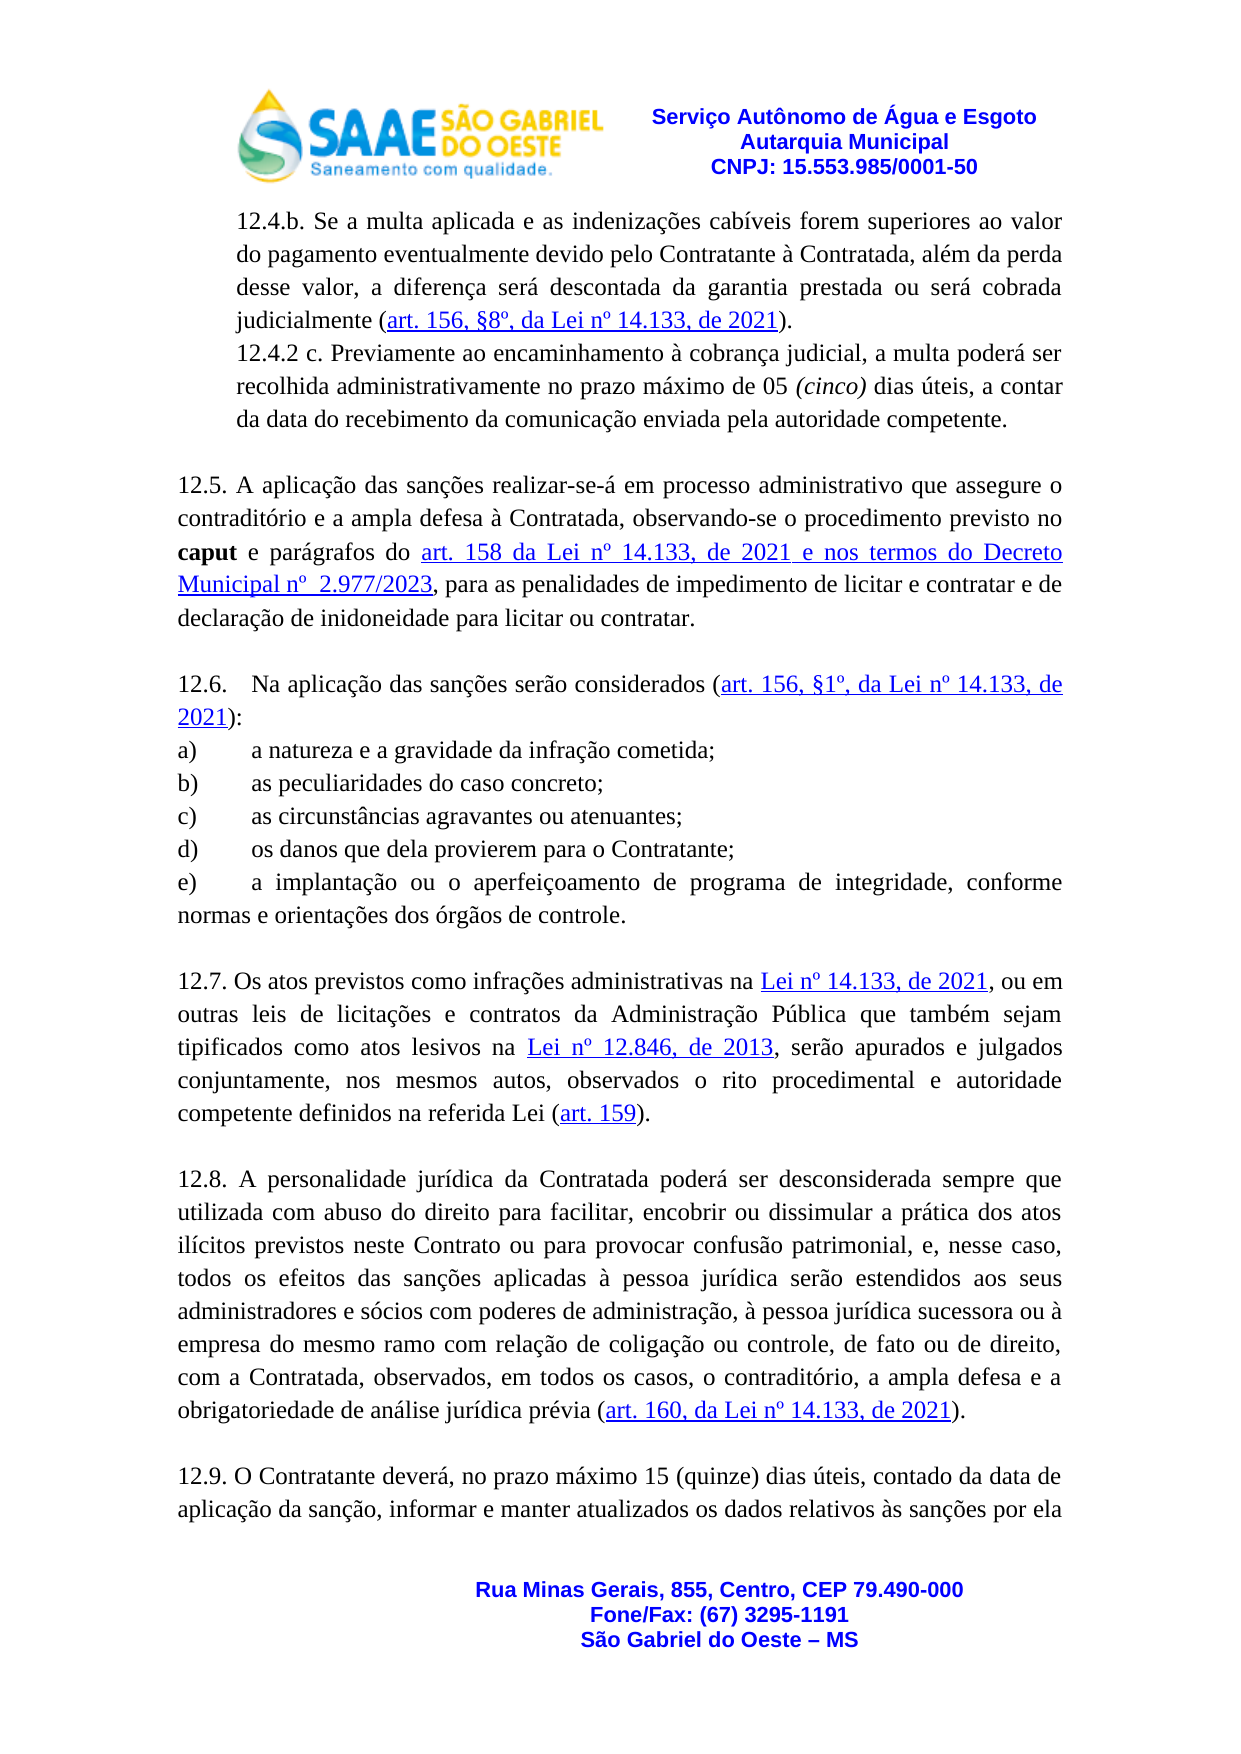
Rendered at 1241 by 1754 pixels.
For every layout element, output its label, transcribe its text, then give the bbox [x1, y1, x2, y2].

list Na aplicação das sanções serão considerados (art. 156, §1º, da Lei nº 14.133, de 2021): [177, 669, 1063, 730]
text 12.5. A aplicação das sanções realizar-se-á em processo administrativo que assegure o contraditório e a ampla defesa à Contratada, observando-se o procedimento previsto no caput e parágrafos do art. 158 da Lei nº 14.133, de 2021 e nos termos do Decreto Municipal nº 2.977/2023, para as penalidades de impedimento de licitar e contratar e de declaração de inidoneidade para licitar ou contratar. [177, 471, 1063, 631]
text 12.8. A personalidade jurídica da Contratada poderá ser desconsiderada sempre que utilizada com abuso do direito para facilitar, encobrir ou dissimular a prática dos atos ilícitos previstos neste Contrato ou para provocar confusão patrimonial, e, nesse caso, todos os efeitos das sanções aplicadas à pessoa jurídica serão estendidos aos seus administradores e sócios com poderes de administração, à pessoa jurídica sucessora ou à empresa do mesmo ramo com relação de coligação ou controle, de fato ou de direito, com a Contratada, observados, em todos os casos, o contraditório, a ampla defesa e a obrigatoriedade de análise jurídica prévia (art. 160, da Lei nº 14.133, de 2021). [177, 1164, 1063, 1424]
list as circunstâncias agravantes ou atenuantes; [177, 801, 1063, 829]
list a implantação ou o aperfeiçoamento de programa de integridade, conforme normas e orientações dos órgãos de controle. [177, 867, 1063, 928]
text 12.7. Os atos previstos como infrações administrativas na Lei nº 14.133, de 2021, ou em outras leis de licitações e contratos da Administração Pública que também sejam tipificados como atos lesivos na Lei nº 12.846, de 2013, serão apurados e julgados conjuntamente, nos mesmos autos, observados o rito procedimental e autoridade competente definidos na referida Lei (art. 159). [177, 966, 1063, 1127]
list as peculiaridades do caso concreto; [177, 768, 1063, 796]
text 12.4.2 c. Previamente ao encaminhamento à cobrança judicial, a multa poderá ser recolhida administrativamente no prazo máximo de 05 (cinco) dias úteis, a contar da data do recebimento da comunicação enviada pela autoridade competente. [236, 338, 1063, 433]
list os danos que dela provierem para o Contratante; [177, 834, 1063, 862]
text 12.4.b. Se a multa aplicada e as indenizações cabíveis forem superiores ao valor do pagamento eventualmente devido pelo Contratante à Contratada, além da perda desse valor, a diferença será descontada da garantia prestada ou será cobrada judicialmente (art. 156, §8º, da Lei nº 14.133, de 2021). [236, 206, 1063, 334]
picture [229, 80, 614, 188]
list a natureza e a gravidade da infração cometida; [177, 735, 1063, 763]
